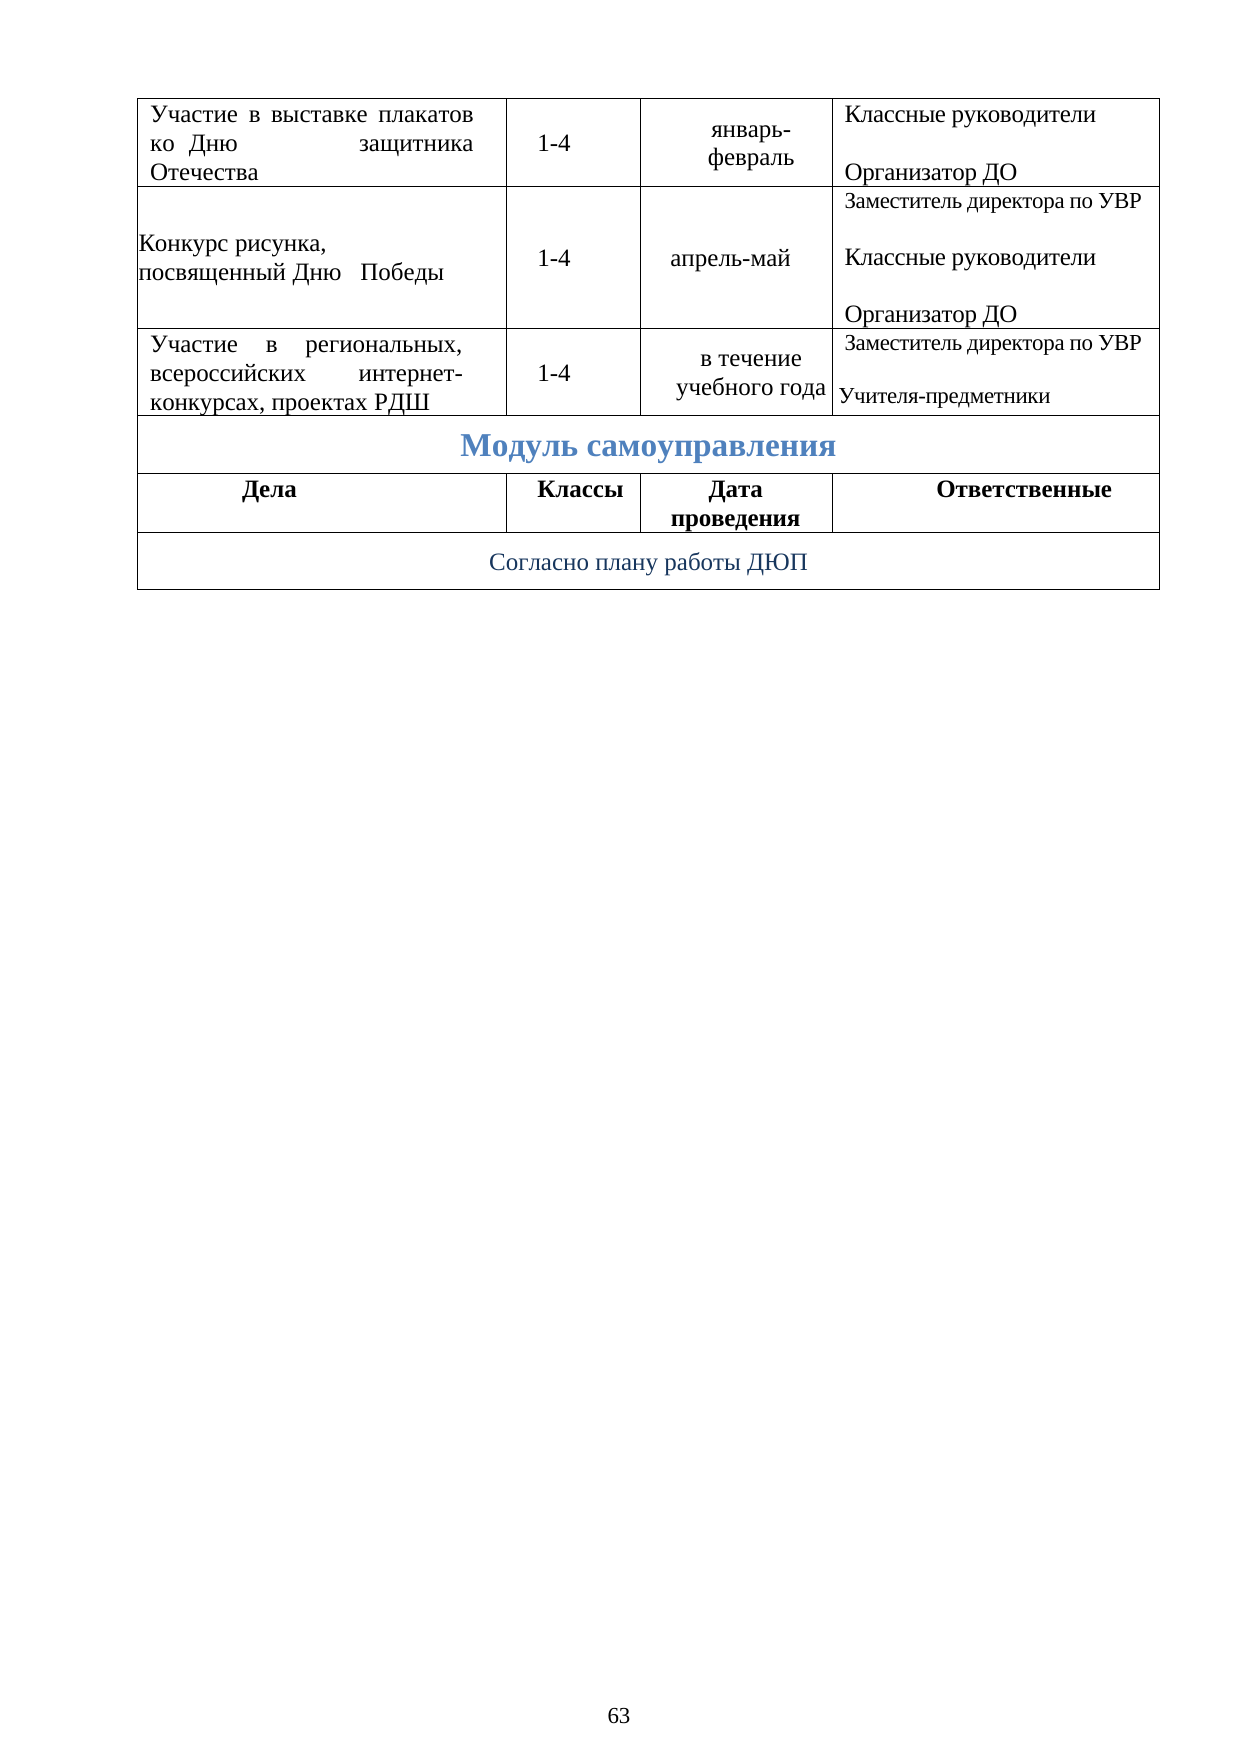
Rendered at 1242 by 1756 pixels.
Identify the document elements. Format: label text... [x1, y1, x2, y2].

table_cell Согласно плану работы ДЮП [138, 533, 1159, 589]
table_cell 1-4 [507, 99, 640, 186]
table_cell Участие в региональных, всероссийских интернет-конкурсах, проектах РДШ [138, 329, 506, 415]
table_cell Ответственные [833, 474, 1159, 532]
table_cell Классные руководители Организатор ДО [833, 99, 1159, 186]
table_cell 1-4 [507, 329, 640, 415]
table_cell апрель-май [641, 187, 832, 328]
table_cell Модуль самоуправления [138, 416, 1159, 473]
table_cell 1-4 [507, 187, 640, 328]
table_cell в течение учебного года [641, 329, 832, 415]
table_cell январь-февраль [641, 99, 832, 186]
table_cell Заместитель директора по УВР Учителя-предметники [833, 329, 1159, 415]
table_cell Классы [507, 474, 640, 532]
table_cell Дела [138, 474, 506, 532]
table_cell Дата проведения [641, 474, 832, 532]
table_cell Участие в выставке плакатов ко Дню защитника Отечества [138, 99, 506, 186]
table_cell Конкурс рисунка, посвященный Дню Победы [138, 187, 506, 328]
table_cell Заместитель директора по УВР Классные руководители Организатор ДО [833, 187, 1159, 328]
